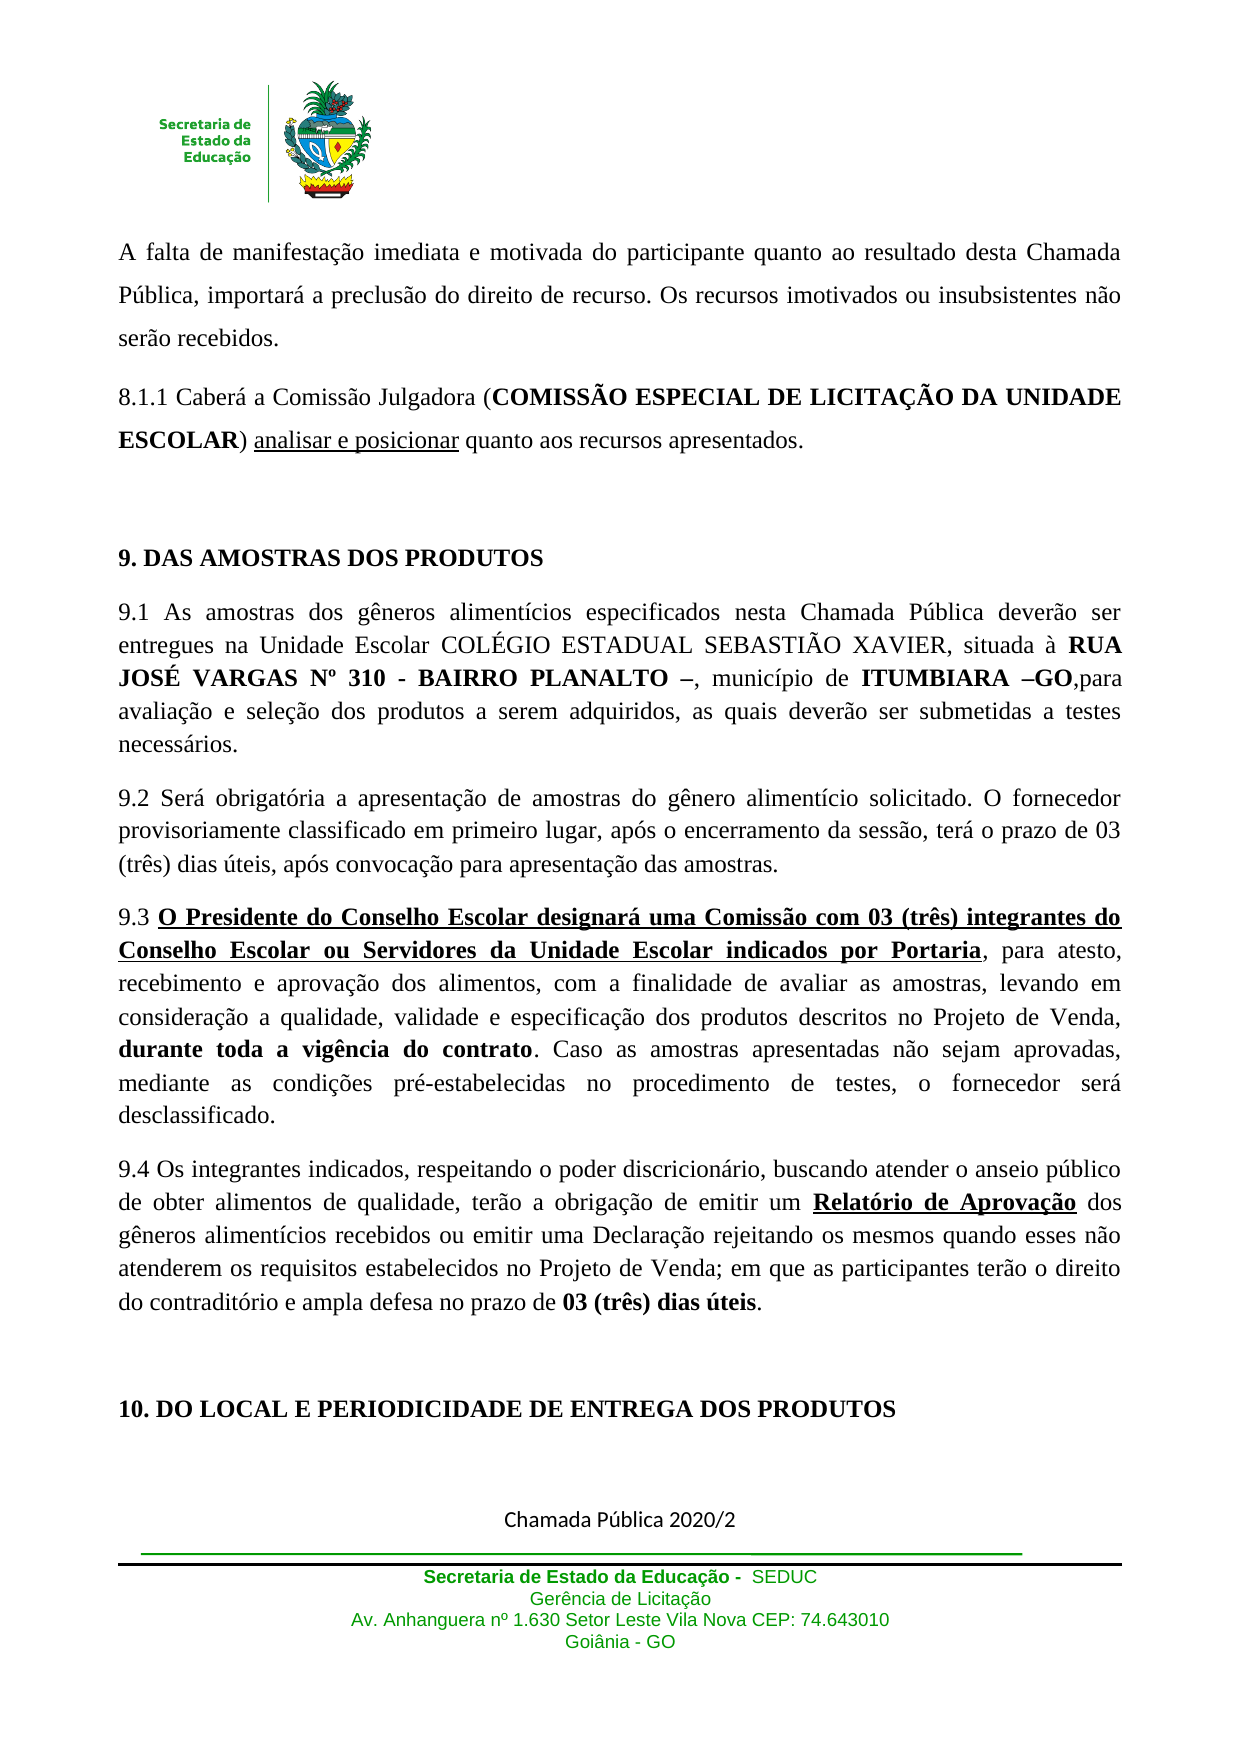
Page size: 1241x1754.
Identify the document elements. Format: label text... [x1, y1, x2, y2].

text 9.1 As amostras dos gêneros alimentícios especificados nesta Chamada Pública deverão ser entregues na Unidade Escolar COLÉGIO ESTADUAL SEBASTIÃO XAVIER, situada à RUA JOSÉ VARGAS Nº 310 - BAIRRO PLANALTO –, município de ITUMBIARA –GO,para avaliação e seleção dos produtos a serem adquiridos, as quais deverão ser submetidas a testes necessários. [118, 597, 1122, 757]
text 8.1.1 Caberá a Comissão Julgadora (COMISSÃO ESPECIAL DE LICITAÇÃO DA UNIDADE ESCOLAR) analisar e posicionar quanto aos recursos apresentados. [118, 382, 1122, 454]
text 10. DO LOCAL E PERIODICIDADE DE ENTREGA DOS PRODUTOS [118, 1394, 1118, 1423]
text 9.2 Será obrigatória a apresentação de amostras do gênero alimentício solicitado. O fornecedor provisoriamente classificado em primeiro lugar, após o encerramento da sessão, terá o prazo de 03 (três) dias úteis, após convocação para apresentação das amostras. [118, 783, 1122, 877]
text A falta de manifestação imediata e motivada do participante quanto ao resultado desta Chamada Pública, importará a preclusão do direito de recurso. Os recursos imotivados ou insubsistentes não serão recebidos. [118, 237, 1122, 352]
text 9. DAS AMOSTRAS DOS PRODUTOS [118, 543, 1028, 572]
text 9.3 O Presidente do Conselho Escolar designará uma Comissão com 03 (três) integrantes do Conselho Escolar ou Servidores da Unidade Escolar indicados por Portaria, para atesto, recebimento e aprovação dos alimentos, com a finalidade de avaliar as amostras, levando em consideração a qualidade, validade e especificação dos produtos descritos no Projeto de Venda, durante toda a vigência do contrato. Caso as amostras apresentadas não sejam aprovadas, mediante as condições pré-estabelecidas no procedimento de testes, o fornecedor será desclassificado. [118, 902, 1122, 1129]
text 9.4 Os integrantes indicados, respeitando o poder discricionário, buscando atender o anseio público de obter alimentos de qualidade, terão a obrigação de emitir um Relatório de Aprovação dos gêneros alimentícios recebidos ou emitir uma Declaração rejeitando os mesmos quando esses não atenderem os requisitos estabelecidos no Projeto de Venda; em que as participantes terão o direito do contraditório e ampla defesa no prazo de 03 (três) dias úteis. [118, 1154, 1122, 1315]
picture [118, 73, 412, 210]
